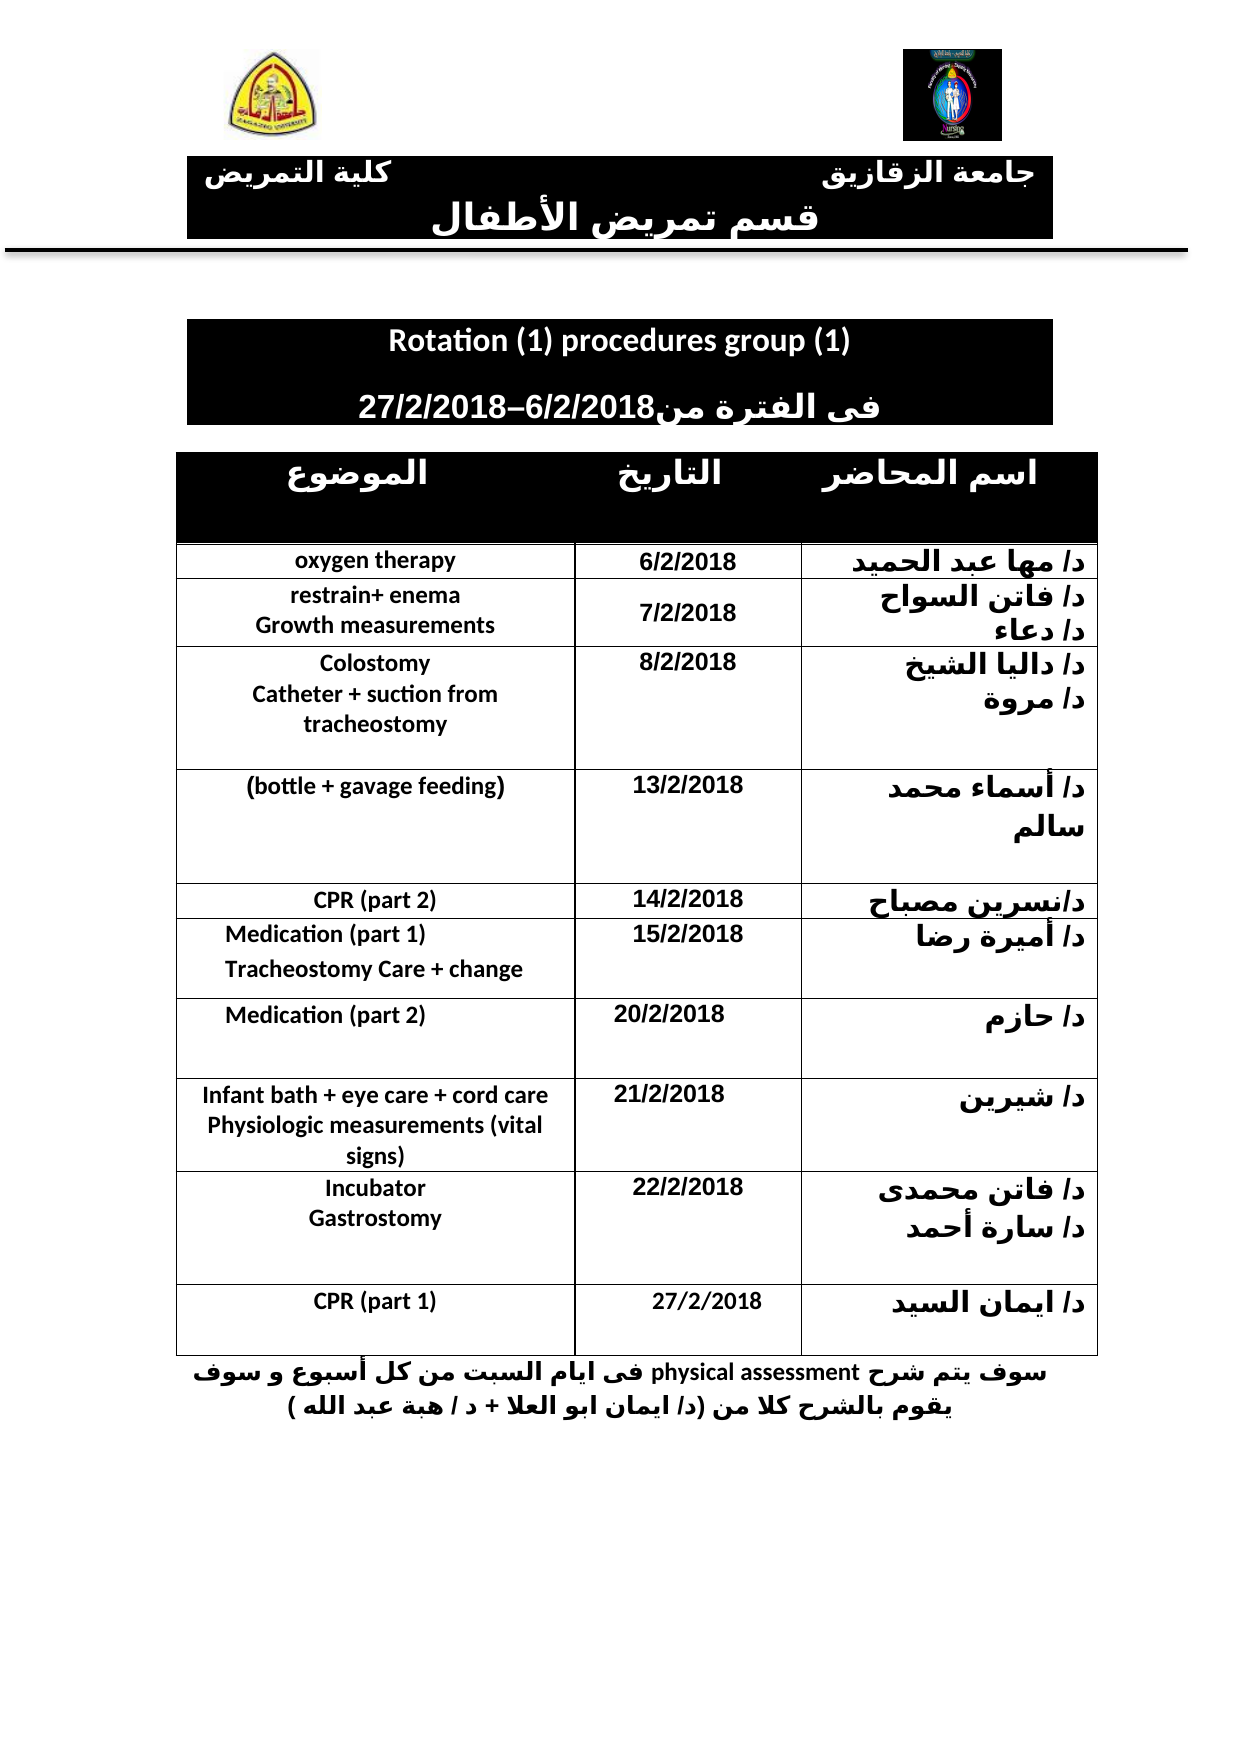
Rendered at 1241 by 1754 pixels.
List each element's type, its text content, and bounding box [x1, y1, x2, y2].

table_cell Colostomy Catheter + suction from tracheostomy [177, 647, 574, 769]
table_cell د/ أسماء محمد سالم [802, 770, 1097, 883]
table_cell د/ فاتن محمدى د/ سارة أحمد [802, 1172, 1097, 1284]
table_cell 14/2/2018 [576, 884, 801, 918]
table_cell restrain+ enema Growth measurements [177, 579, 574, 646]
table_cell Infant bath + eye care + cord care Physiologic measurements (vital signs) [177, 1079, 574, 1171]
table_cell Medication (part 1) Tracheostomy Care + change [177, 919, 574, 998]
picture [223, 49, 322, 140]
table_cell Incubator Gastrostomy [177, 1172, 574, 1284]
table_cell د/ فاتن السواح د/ دعاء [802, 579, 1097, 646]
table_header الموضوع [177, 453, 574, 543]
table_cell (bottle + gavage feeding) [177, 770, 574, 883]
table_cell 27/2/2018 [576, 1285, 801, 1355]
table_cell 20/2/2018 [576, 999, 801, 1078]
table_cell 13/2/2018 [576, 770, 801, 883]
table_cell د/ ايمان السيد [802, 1285, 1097, 1355]
table_cell Medication (part 2) [177, 999, 574, 1078]
table_cell د/ شيرين [802, 1079, 1097, 1171]
table_header التاريخ [576, 453, 801, 543]
table_header اسم المحاضر [802, 453, 1097, 543]
table_cell CPR (part 1) [177, 1285, 574, 1355]
picture [904, 50, 1001, 139]
table_cell د/ أميرة رضا [802, 919, 1097, 998]
table_cell د/نسرين مصباح [802, 884, 1097, 918]
table_cell د/ مها عبد الحميد [802, 545, 1097, 578]
table_cell د/ داليا الشيخ د/ مروة [802, 647, 1097, 769]
text سوف يتم شرح physical assessment فى ايام السبت من كل أسبوع و سوف يقوم بالشرح كلا من (د/ ايمان ابو العلا + د / هبة عبد الله ) [187, 1356, 1053, 1420]
text فى الفترة من6/2/2018–27/2/2018 [187, 387, 1053, 425]
table_cell CPR (part 2) [177, 884, 574, 918]
table_cell د/ حازم [802, 999, 1097, 1078]
table_cell oxygen therapy [177, 545, 574, 578]
table_cell 8/2/2018 [576, 647, 801, 769]
text Rotation (1) procedures group (1) [187, 319, 1053, 360]
table_cell 7/2/2018 [576, 579, 801, 646]
table_cell 22/2/2018 [576, 1172, 801, 1284]
table_cell 6/2/2018 [576, 545, 801, 578]
table_cell 21/2/2018 [576, 1079, 801, 1171]
table_cell 15/2/2018 [576, 919, 801, 998]
